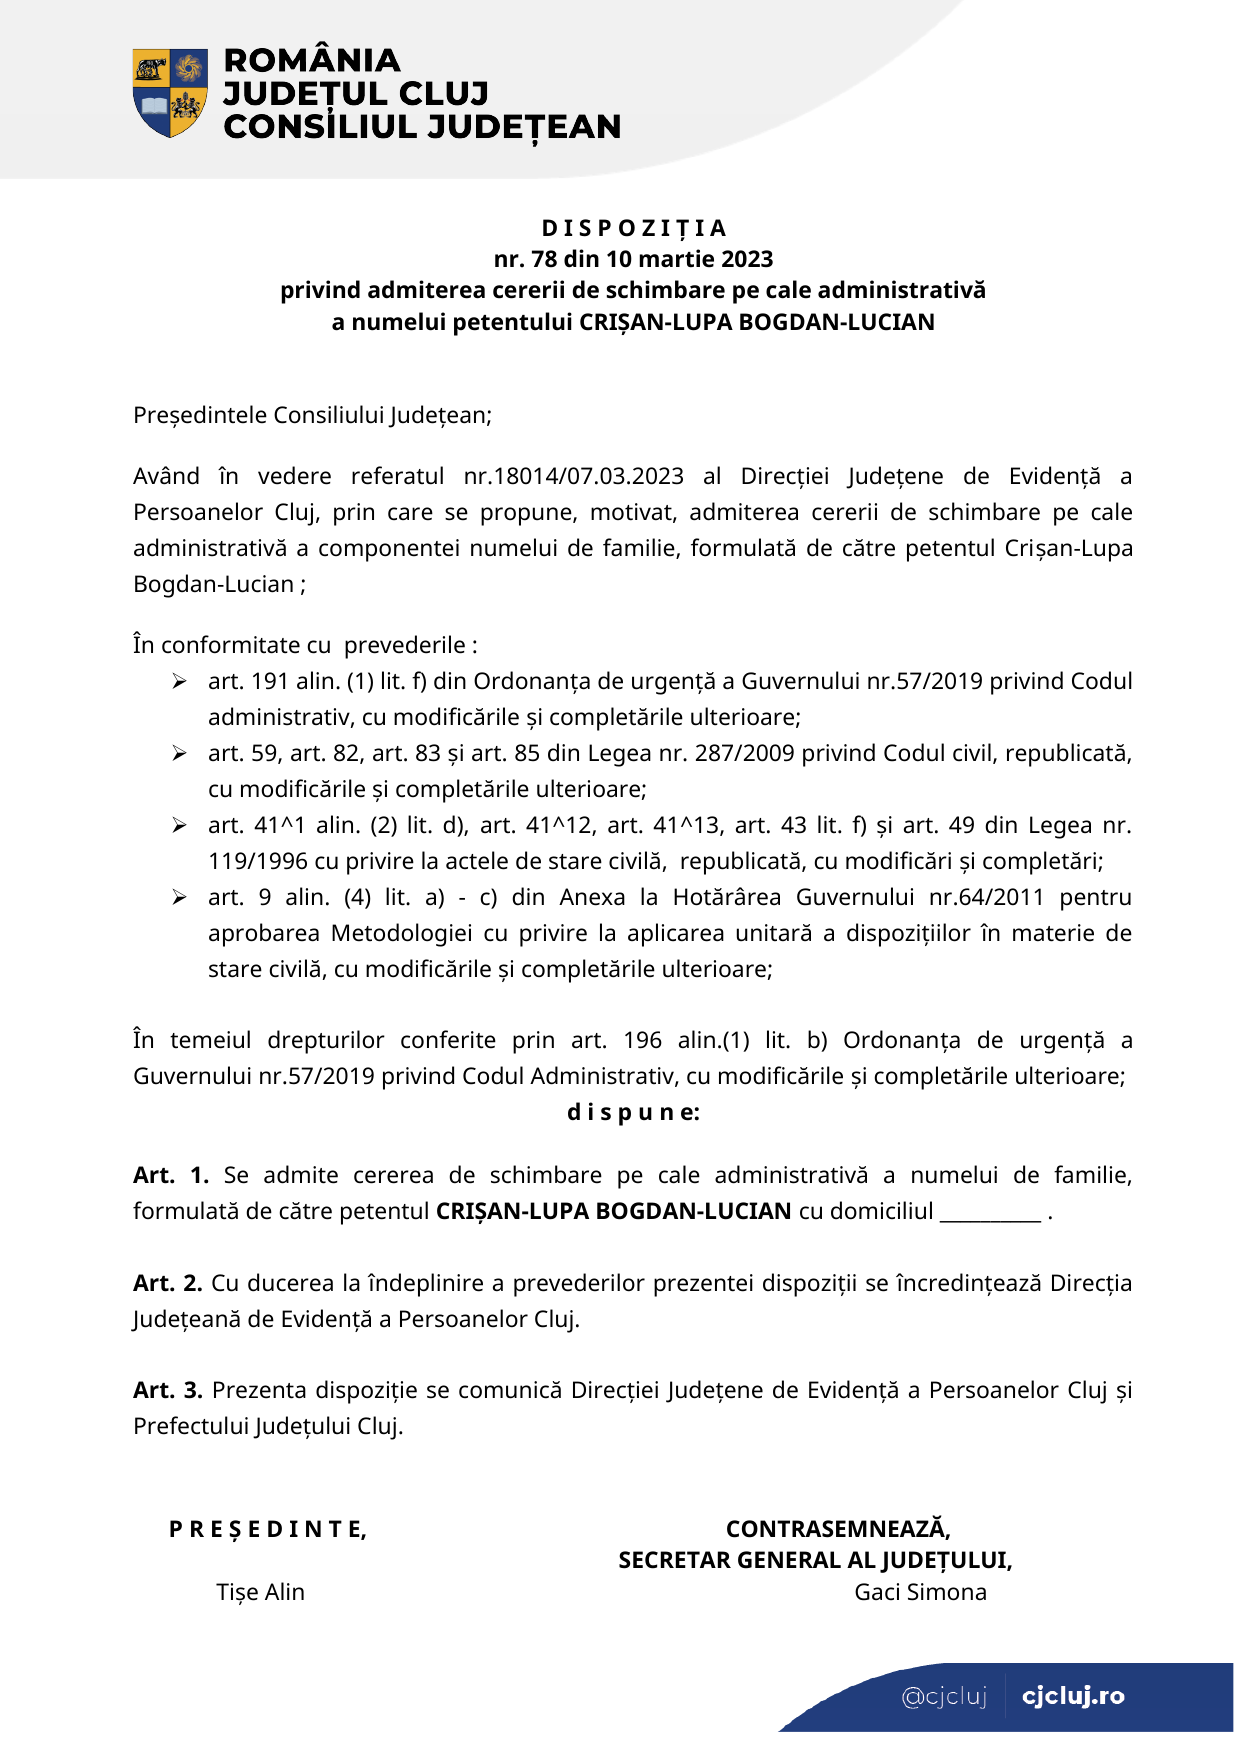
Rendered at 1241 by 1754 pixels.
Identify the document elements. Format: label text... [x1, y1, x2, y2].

text nr. 78 din 10 martie 2023 [133, 243, 1134, 274]
text P R E Ş E D I N T E, CONTRASEMNEAZĂ, [133, 1513, 1134, 1544]
text Art. 2. Cu ducerea la îndeplinire a prevederilor prezentei dispoziţii se încredinţează Direcţia Judeţeană de Evidenţă a Persoanelor Cluj. [133, 1267, 1134, 1334]
list art. 9 alin. (4) lit. a) - c) din Anexa la Hotărârea Guvernului nr.64/2011 pentru aprobarea Metodologiei cu privire la aplicarea unitară a dispoziţiilor în materie de stare civilă, cu modificările și completările ulterioare; [170, 881, 1134, 984]
text Preşedintele Consiliului Judeţean; [133, 399, 1134, 431]
list art. 41^1 alin. (2) lit. d), art. 41^12, art. 41^13, art. 43 lit. f) şi art. 49 din Legea nr. 119/1996 cu privire la actele de stare civilă, republicată, cu modificări și completări; [170, 809, 1134, 876]
list art. 191 alin. (1) lit. f) din Ordonanța de urgență a Guvernului nr.57/2019 privind Codul administrativ, cu modificările și completările ulterioare; [170, 665, 1134, 732]
text Art. 3. Prezenta dispoziţie se comunică Direcţiei Judeţene de Evidenţă a Persoanelor Cluj şi Prefectului Judeţului Cluj. [133, 1374, 1134, 1442]
text privind admiterea cererii de schimbare pe cale administrativă [133, 274, 1134, 306]
text Tișe Alin Gaci Simona [133, 1576, 1134, 1607]
list art. 59, art. 82, art. 83 şi art. 85 din Legea nr. 287/2009 privind Codul civil, republicată, cu modificările şi completările ulterioare; [170, 737, 1134, 804]
text Art. 1. Se admite cererea de schimbare pe cale administrativă a numelui de familie, formulată de către petentul CRIȘAN-LUPA BOGDAN-LUCIAN cu domiciliul __________ . [133, 1159, 1134, 1226]
text D I S P O Z I Ţ I A [133, 212, 1134, 243]
text SECRETAR GENERAL AL JUDEŢULUI, [133, 1544, 1134, 1576]
picture [132, 41, 620, 147]
picture [777, 1663, 1234, 1732]
text În conformitate cu prevederile : [133, 629, 1134, 660]
text Având în vedere referatul nr.18014/07.03.2023 al Direcţiei Judeţene de Evidenţă a Persoanelor Cluj, prin care se propune, motivat, admiterea cererii de schimbare pe cale administrativă a componentei numelui de familie, formulată de către petentul Crișan-Lupa Bogdan-Lucian ; [133, 460, 1134, 599]
text a numelui petentului CRIȘAN-LUPA BOGDAN-LUCIAN [133, 306, 1134, 337]
list În temeiul drepturilor conferite prin art. 196 alin.(1) lit. b) Ordonanța de urgență a Guvernului nr.57/2019 privind Codul Administrativ, cu modificările și completările ulterioare; [133, 1024, 1134, 1092]
text d i s p u n e: [133, 1096, 1134, 1127]
